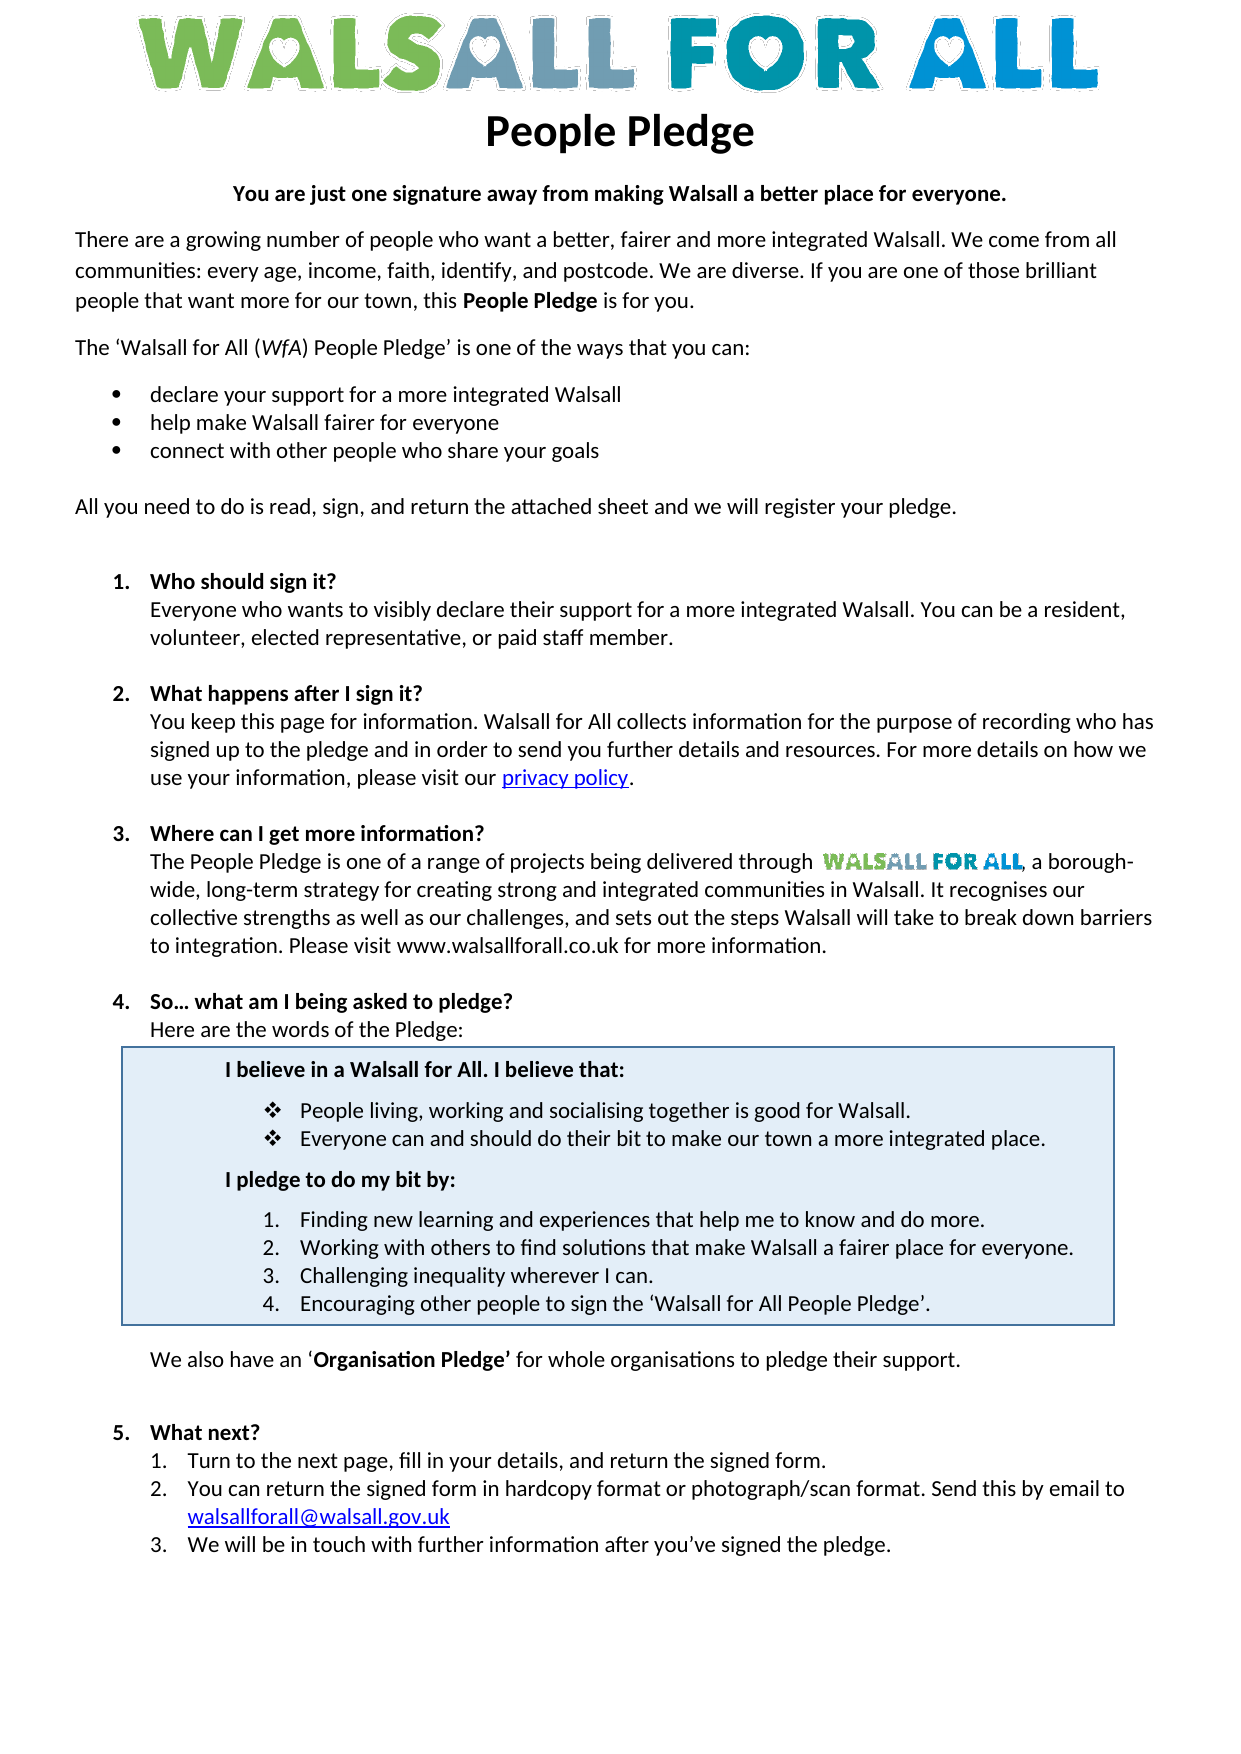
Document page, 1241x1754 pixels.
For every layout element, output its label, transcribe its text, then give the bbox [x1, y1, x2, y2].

list Turn to the next page, fill in your details, and return the signed form. [150, 1446, 1165, 1474]
list People living, working and socialising together is good for Walsall. [262, 1096, 1165, 1124]
list Everyone who wants to visibly declare their support for a more integrated Walsall. You can be a resident, volunteer, elected representative, or paid staff member. [150, 595, 1165, 651]
list declare your support for a more integrated Walsall [112, 380, 1165, 408]
text You are just one signature away from making Walsall a better place for everyone. [75, 179, 1165, 207]
list Working with others to find solutions that make Walsall a fairer place for everyone. [262, 1233, 1165, 1261]
list Encouraging other people to sign the ‘Walsall for All People Pledge’. [262, 1289, 1165, 1317]
picture [136, 13, 1100, 93]
list Where can I get more information? [112, 819, 1165, 847]
list help make Walsall fairer for everyone [112, 408, 1165, 436]
list Challenging inequality wherever I can. [262, 1261, 1165, 1289]
list We will be in touch with further information after you’ve signed the pledge. [150, 1530, 1165, 1558]
text All you need to do is read, sign, and return the attached sheet and we will register your pledge. [75, 492, 1165, 520]
text I believe in a Walsall for All. I believe that: [225, 1056, 1165, 1084]
text There are a growing number of people who want a better, fairer and more integrated Walsall. We come from all communities: every age, income, faith, identify, and postcode. We are diverse. If you are one of those brilliant people that want more for our town, this People Pledge is for you. [75, 226, 1165, 314]
text I pledge to do my bit by: [225, 1165, 1165, 1193]
list Everyone can and should do their bit to make our town a more integrated place. [262, 1124, 1165, 1152]
list Who should sign it? [112, 567, 1165, 595]
list You keep this page for information. Walsall for All collects information for the purpose of recording who has signed up to the pledge and in order to send you further details and resources. For more details on how we use your information, please visit our privacy policy. [150, 707, 1165, 791]
list Here are the words of the Pledge: [150, 1015, 1165, 1043]
list What next? [112, 1418, 1165, 1446]
list So… what am I being asked to pledge? [112, 987, 1165, 1015]
text We also have an ‘Organisation Pledge’ for whole organisations to pledge their support. [150, 1345, 1165, 1373]
list connect with other people who share your goals [112, 436, 1165, 464]
list What happens after I sign it? [112, 679, 1165, 707]
text The ‘Walsall for All (WfA) People Pledge’ is one of the ways that you can: [75, 333, 1165, 361]
text People Pledge [75, 102, 1165, 158]
list The People Pledge is one of a range of projects being delivered through , a borough- wide, long-term strategy for creating strong and integrated communities in Walsall. It recognises our collective strengths as well as our challenges, and sets out the steps Walsall will take to break down barriers to integration. Please visit www.walsallforall.co.uk for more information. [150, 847, 1165, 959]
picture [822, 852, 1023, 870]
list You can return the signed form in hardcopy format or photograph/scan format. Send this by email to walsallforall@walsall.gov.uk [150, 1474, 1165, 1530]
list Finding new learning and experiences that help me to know and do more. [262, 1205, 1165, 1233]
